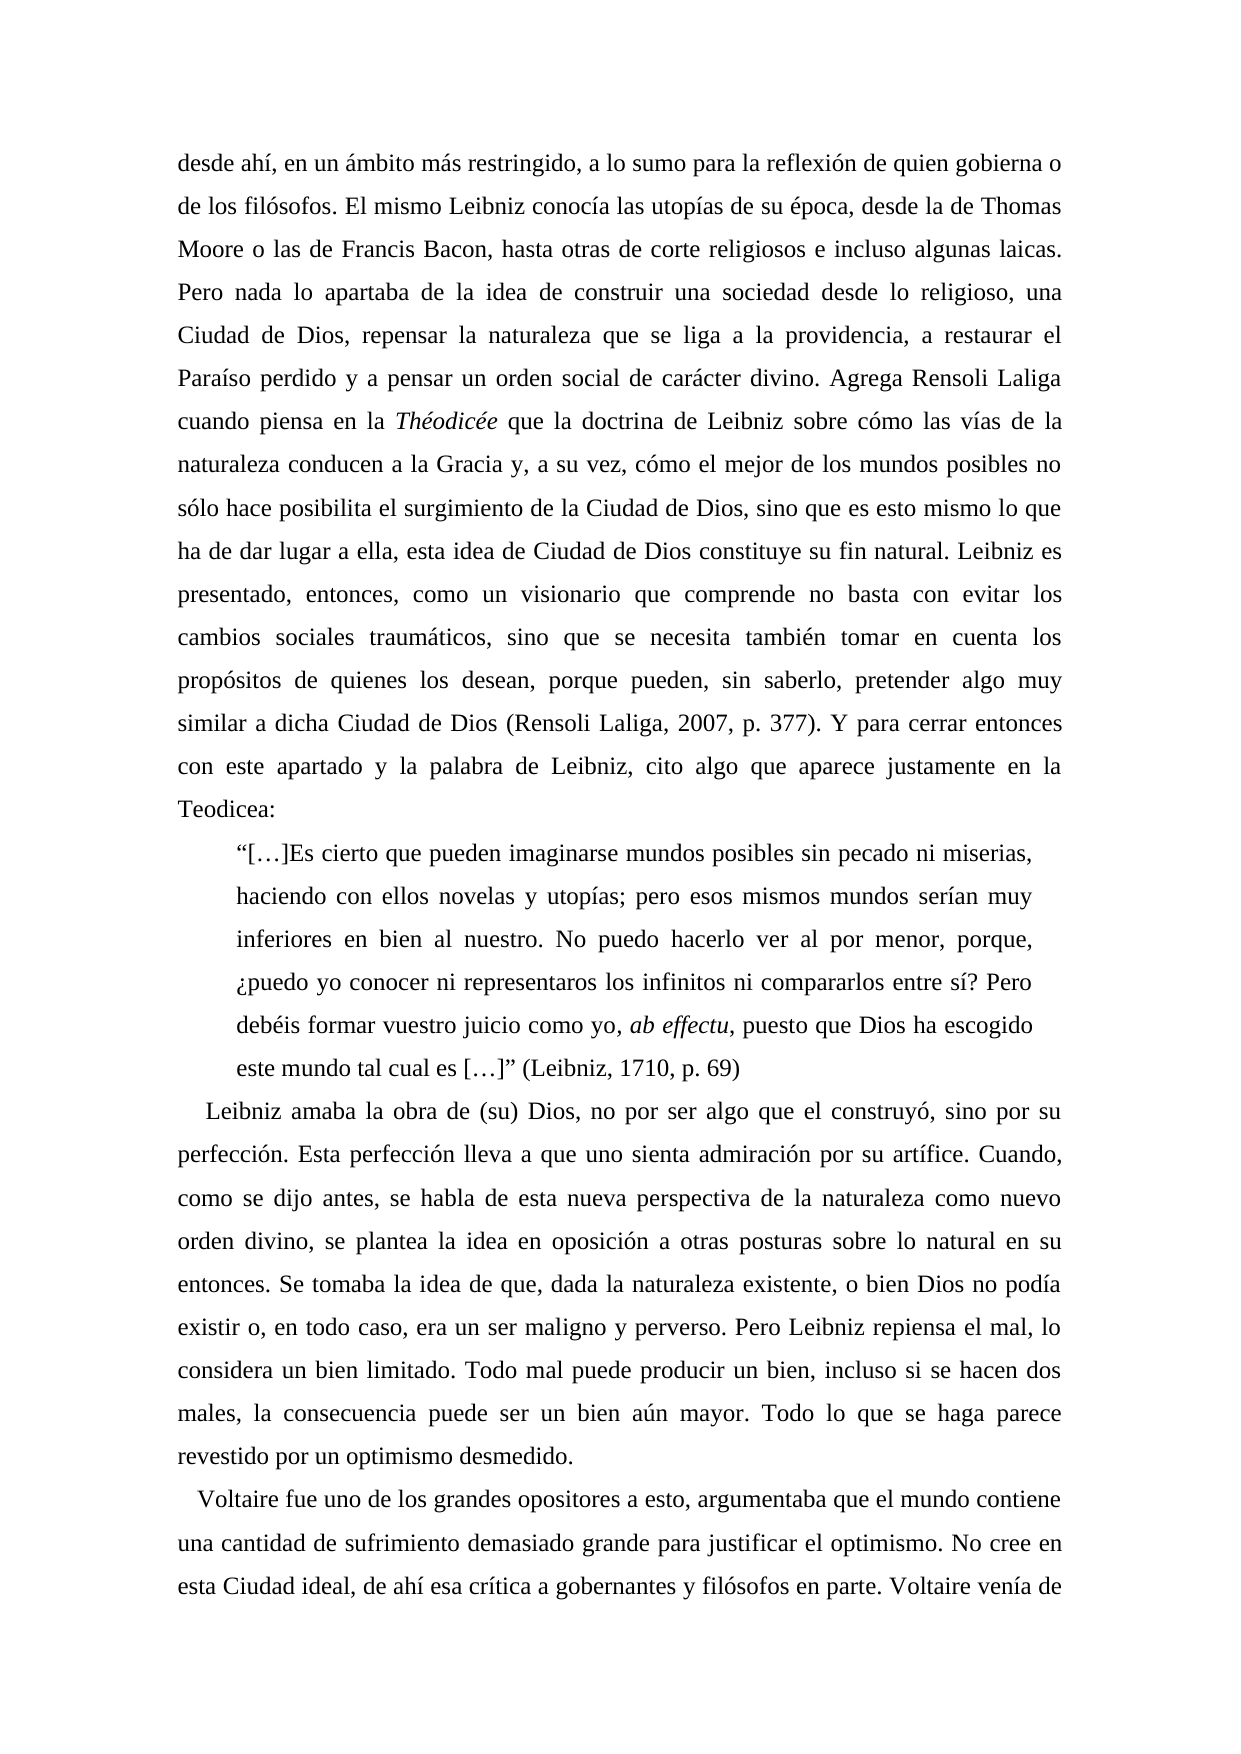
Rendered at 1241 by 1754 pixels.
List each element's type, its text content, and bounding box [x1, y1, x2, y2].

text “[…]Es cierto que pueden imaginarse mundos posibles sin pecado ni miserias, haciendo con ellos novelas y utopías; pero esos mismos mundos serían muy inferiores en bien al nuestro. No puedo hacerlo ver al por menor, porque, ¿puedo yo conocer ni representaros los infinitos ni compararlos entre sí? Pero debéis formar vuestro juicio como yo, ab effectu, puesto que Dios ha escogido este mundo tal cual es […]” (Leibniz, 1710, p. 69) [236, 838, 1033, 1082]
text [177, 1484, 1063, 1599]
text Leibniz amaba la obra de (su) Dios, no por ser algo que el construyó, sino por su perfección. Esta perfección lleva a que uno sienta admiración por su artífice. Cuando, como se dijo antes, se habla de esta nueva perspectiva de la naturaleza como nuevo orden divino, se plantea la idea en oposición a otras posturas sobre lo natural en su entonces. Se tomaba la idea de que, dada la naturaleza existente, o bien Dios no podía existir o, en todo caso, era un ser maligno y perverso. Pero Leibniz repiensa el mal, lo considera un bien limitado. Todo mal puede producir un bien, incluso si se hacen dos males, la consecuencia puede ser un bien aún mayor. Todo lo que se haga parece revestido por un optimismo desmedido. [177, 1096, 1063, 1470]
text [177, 148, 1063, 823]
